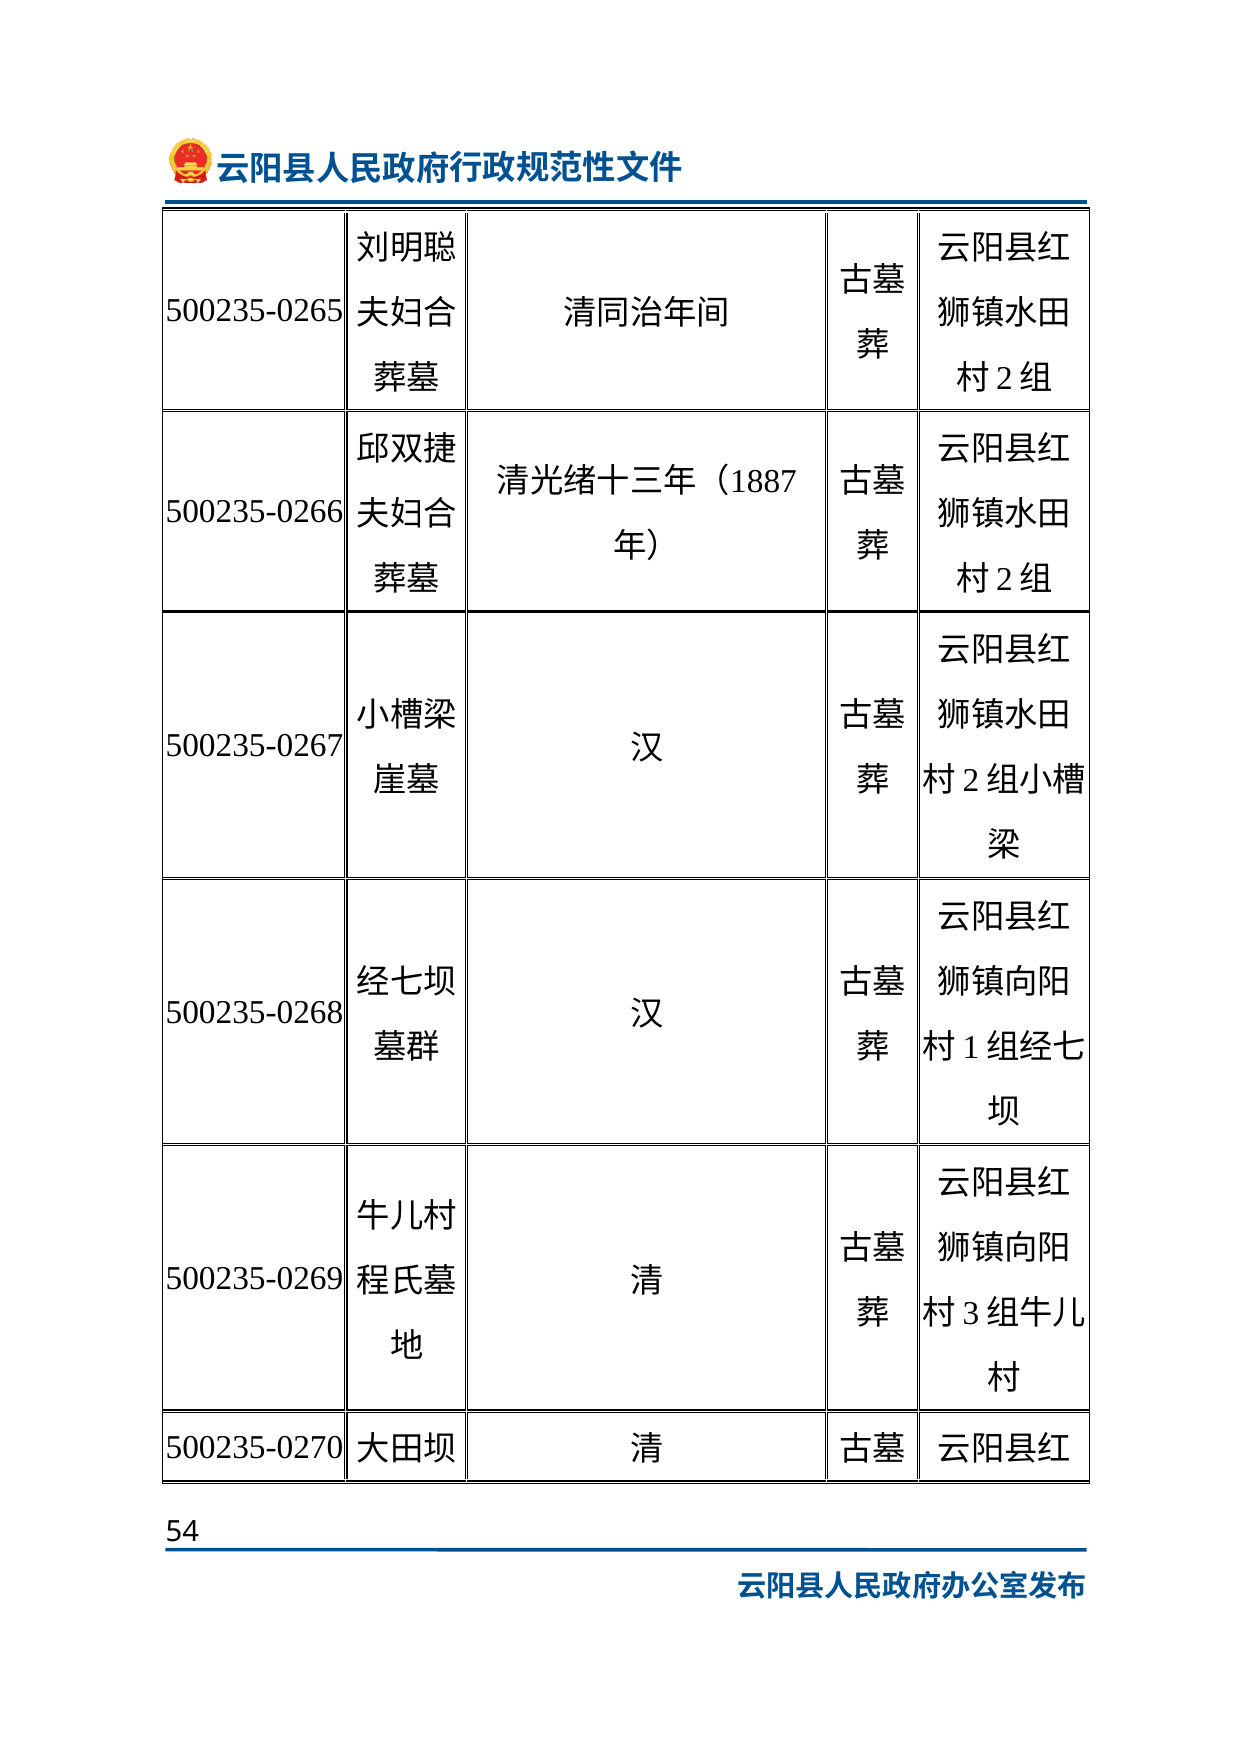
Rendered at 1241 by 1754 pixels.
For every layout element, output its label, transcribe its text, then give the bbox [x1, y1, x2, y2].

table_cell 邱双捷夫妇合葬墓 [348, 412, 465, 610]
table_cell 古墓葬 [826, 211, 918, 409]
table_cell 古墓葬 [828, 880, 917, 1143]
table_cell 云阳县红狮镇向阳村6组大田坝 [919, 1413, 1089, 1480]
table_cell 大田坝程氏墓地 [346, 1413, 467, 1480]
table_cell 清 [467, 1413, 826, 1480]
table_cell 汉 [468, 880, 825, 1143]
table_cell 古墓葬 [828, 412, 917, 610]
table_cell 500235-0265 [163, 209, 346, 409]
table_cell 云阳县红狮镇水田村2组小槽梁 [920, 613, 1089, 876]
table_cell 古墓葬 [828, 613, 917, 876]
table_cell 清同治年间 [467, 211, 826, 409]
table_cell 古墓葬 [826, 1413, 918, 1480]
table_cell 500235-0268 [163, 880, 344, 1143]
picture [165, 136, 216, 187]
table_cell 500235-0266 [163, 412, 344, 610]
table_cell 云阳县红狮镇向阳村3组牛儿村 [920, 1146, 1089, 1409]
table_cell 云阳县红狮镇水田村2组 [920, 412, 1089, 610]
table_cell 汉 [468, 613, 825, 876]
table_cell 小槽梁崖墓 [348, 613, 465, 876]
table_cell 500235-0269 [163, 1146, 344, 1409]
table_cell 清 [468, 1146, 825, 1409]
table_cell 云阳县红狮镇向阳村1组经七坝 [920, 880, 1089, 1143]
table_cell 古墓葬 [828, 1146, 917, 1409]
table_cell 云阳县红狮镇水田村2组 [919, 211, 1089, 409]
table_cell 牛儿村程氏墓地 [348, 1146, 465, 1409]
table_cell 500235-0267 [163, 613, 344, 876]
table_cell 刘明聪夫妇合葬墓 [346, 211, 467, 409]
table_cell 清光绪十三年（1887年） [468, 412, 825, 610]
table_cell 经七坝墓群 [348, 880, 465, 1143]
table_cell 500235-0270 [163, 1409, 346, 1480]
